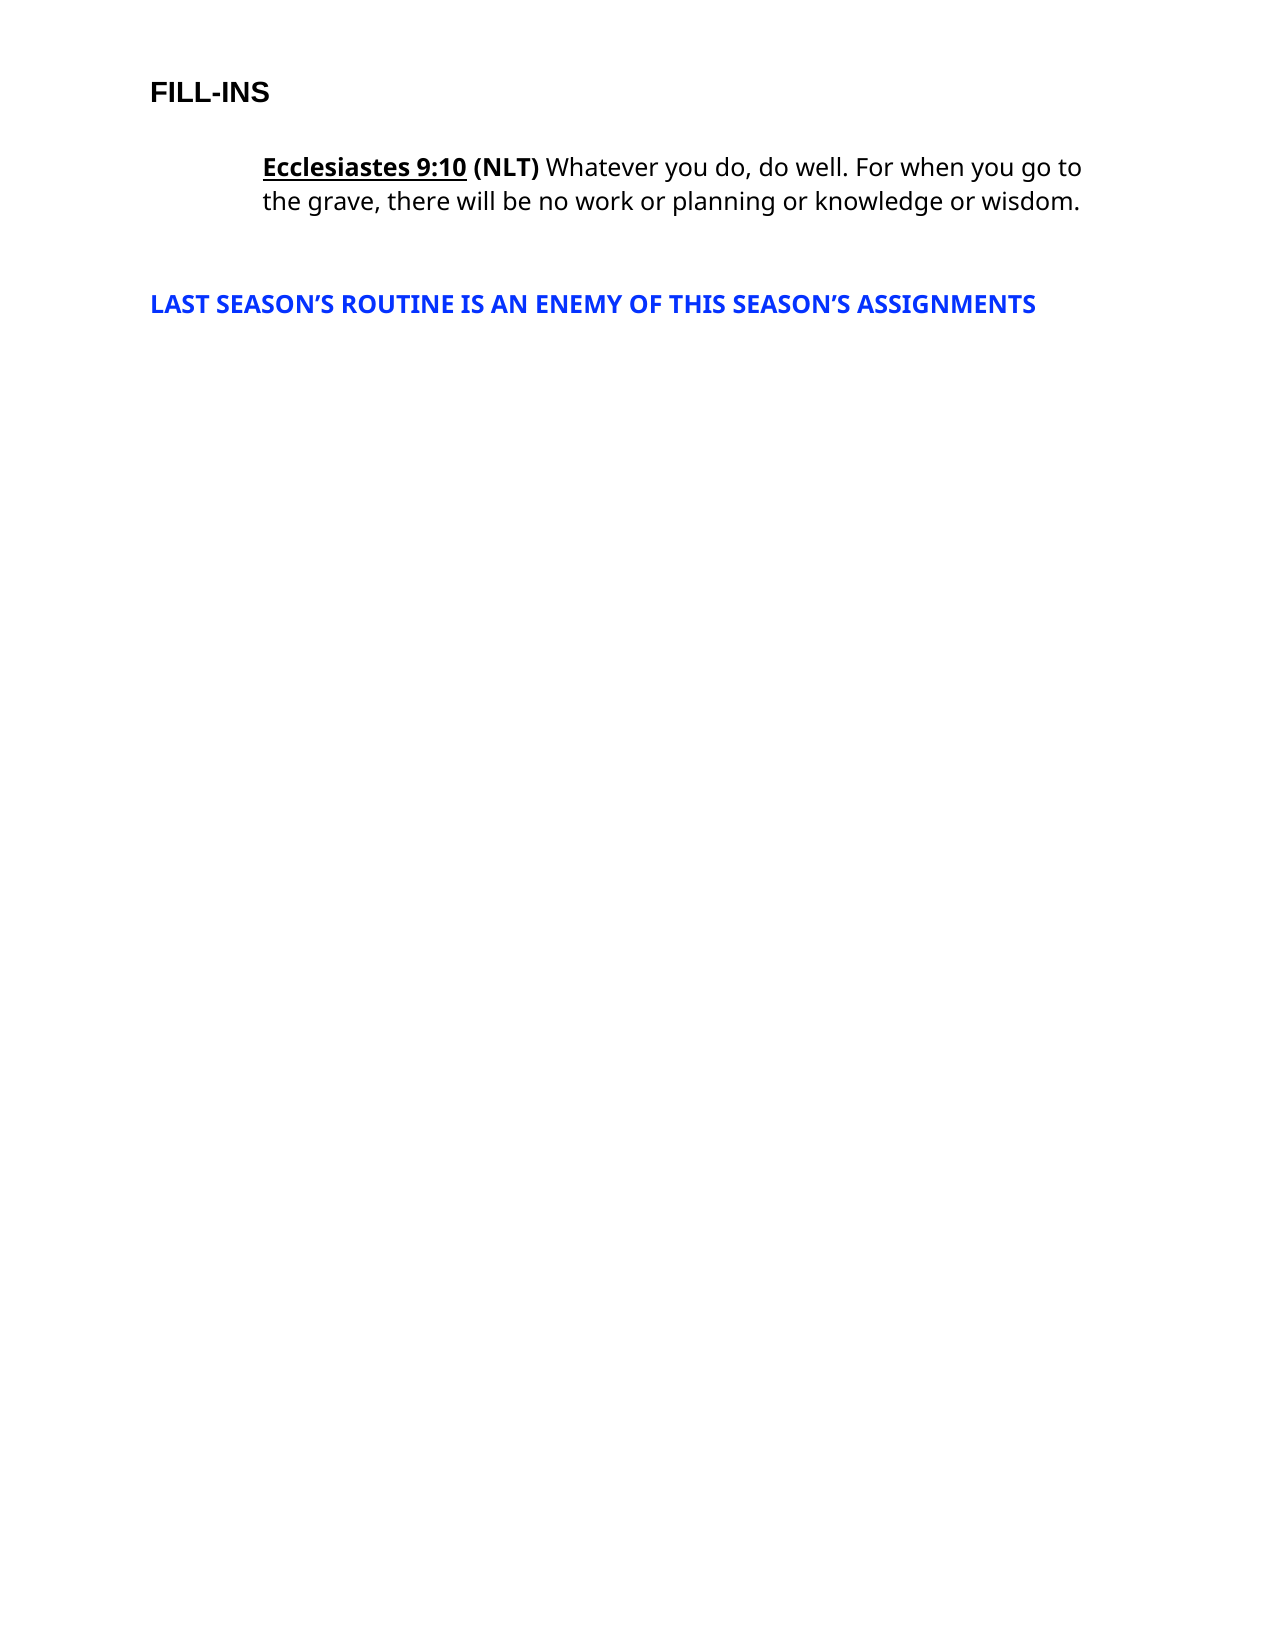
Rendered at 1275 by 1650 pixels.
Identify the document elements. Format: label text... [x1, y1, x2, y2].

text LAST SEASON’S ROUTINE IS AN ENEMY OF THIS SEASON’S ASSIGNMENTS [150, 286, 1125, 320]
text Ecclesiastes 9:10 (NLT) Whatever you do, do well. For when you go to the grave, there will be no work or planning or knowledge or wisdom. [262, 150, 1125, 218]
